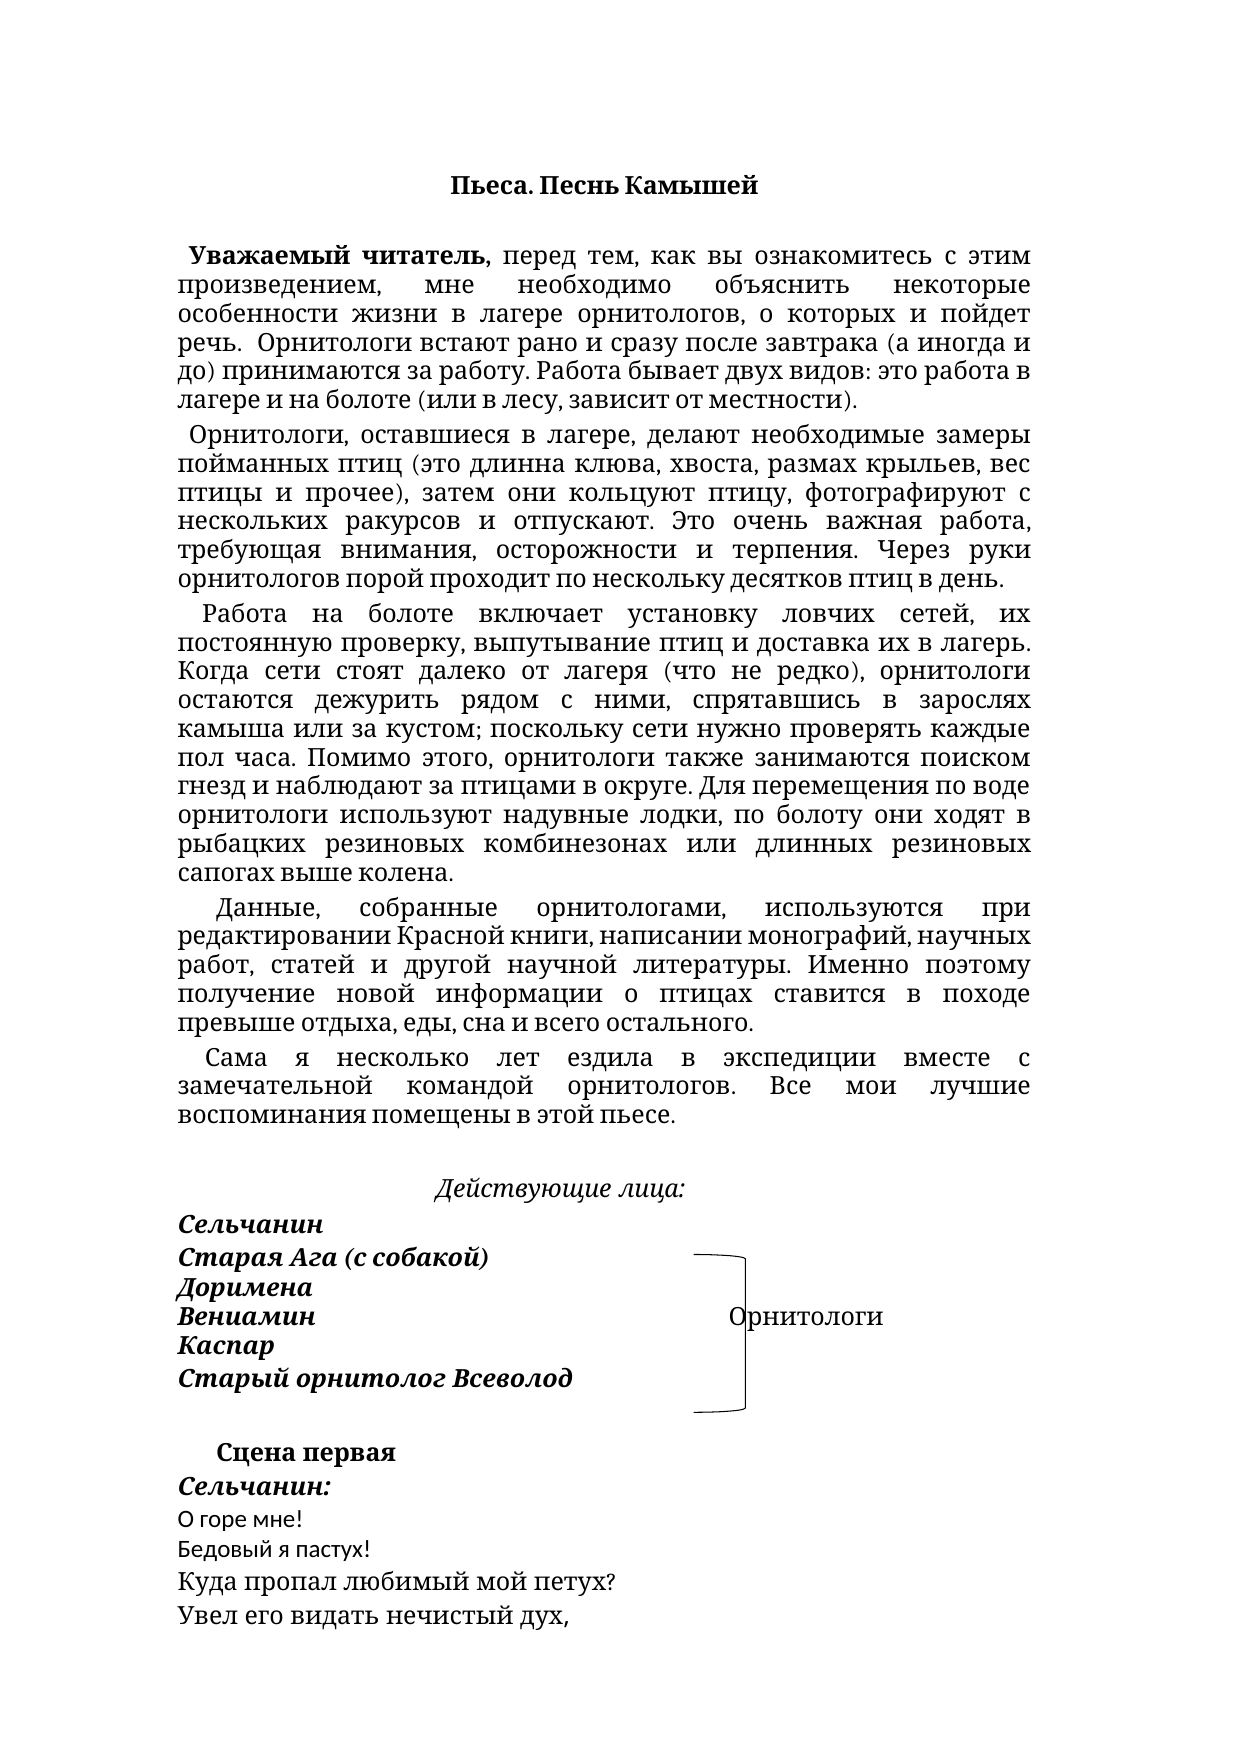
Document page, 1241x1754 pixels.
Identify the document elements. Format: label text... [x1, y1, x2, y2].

text Данные, собранные орнитологами, используются при редактировании Красной книги, написании монографий, научных работ, статей и другой научной литературы. Именно поэтому получение новой информации о птицах ставится в походе превыше отдыха, еды, сна и всего остального. [177, 893, 1031, 1037]
text Работа на болоте включает установку ловчих сетей, их постоянную проверку, выпутывание птиц и доставка их в лагерь. Когда сети стоят далеко от лагеря (что не редко), орнитологи остаются дежурить рядом с ними, спрятавшись в зарослях камыша или за кустом; поскольку сети нужно проверять каждые пол часа. Помимо этого, орнитологи также занимаются поиском гнезд и наблюдают за птицами в округе. Для перемещения по воде орнитологи используют надувные лодки, по болоту они ходят в рыбацких резиновых комбинезонах или длинных резиновых сапогах выше колена. [177, 600, 1031, 887]
text Орнитологи, оставшиеся в лагере, делают необходимые замеры пойманных птиц (это длинна клюва, хвоста, размах крыльев, вес птицы и прочее), затем они кольцуют птицу, фотографируют с нескольких ракурсов и отпускают. Это очень важная работа, требующая внимания, осторожности и терпения. Через руки орнитологов порой проходит по нескольку десятков птиц в день. [177, 421, 1031, 593]
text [177, 1401, 1031, 1632]
text Сельчанин Старая Ага (с собакой) Доримена Вениамин Орнитологи Каспар Старый орнитолог Всеволод [177, 1211, 1031, 1394]
text Уважаемый читатель, перед тем, как вы ознакомитесь с этим произведением, мне необходимо объяснить некоторые особенности жизни в лагере орнитологов, о которых и пойдет речь. Орнитологи встают рано и сразу после завтрака (а иногда и до) принимаются за работу. Работа бывает двух видов: это работа в лагере и на болоте (или в лесу, зависит от местности). [177, 242, 1031, 415]
text Действующие лица: [177, 1171, 1031, 1205]
text Сама я несколько лет ездила в экспедиции вместе с замечательной командой орнитологов. Все мои лучшие воспоминания помещены в этой пьесе. [177, 1043, 1031, 1130]
text Пьеса. Песнь Камышей [177, 172, 1031, 201]
